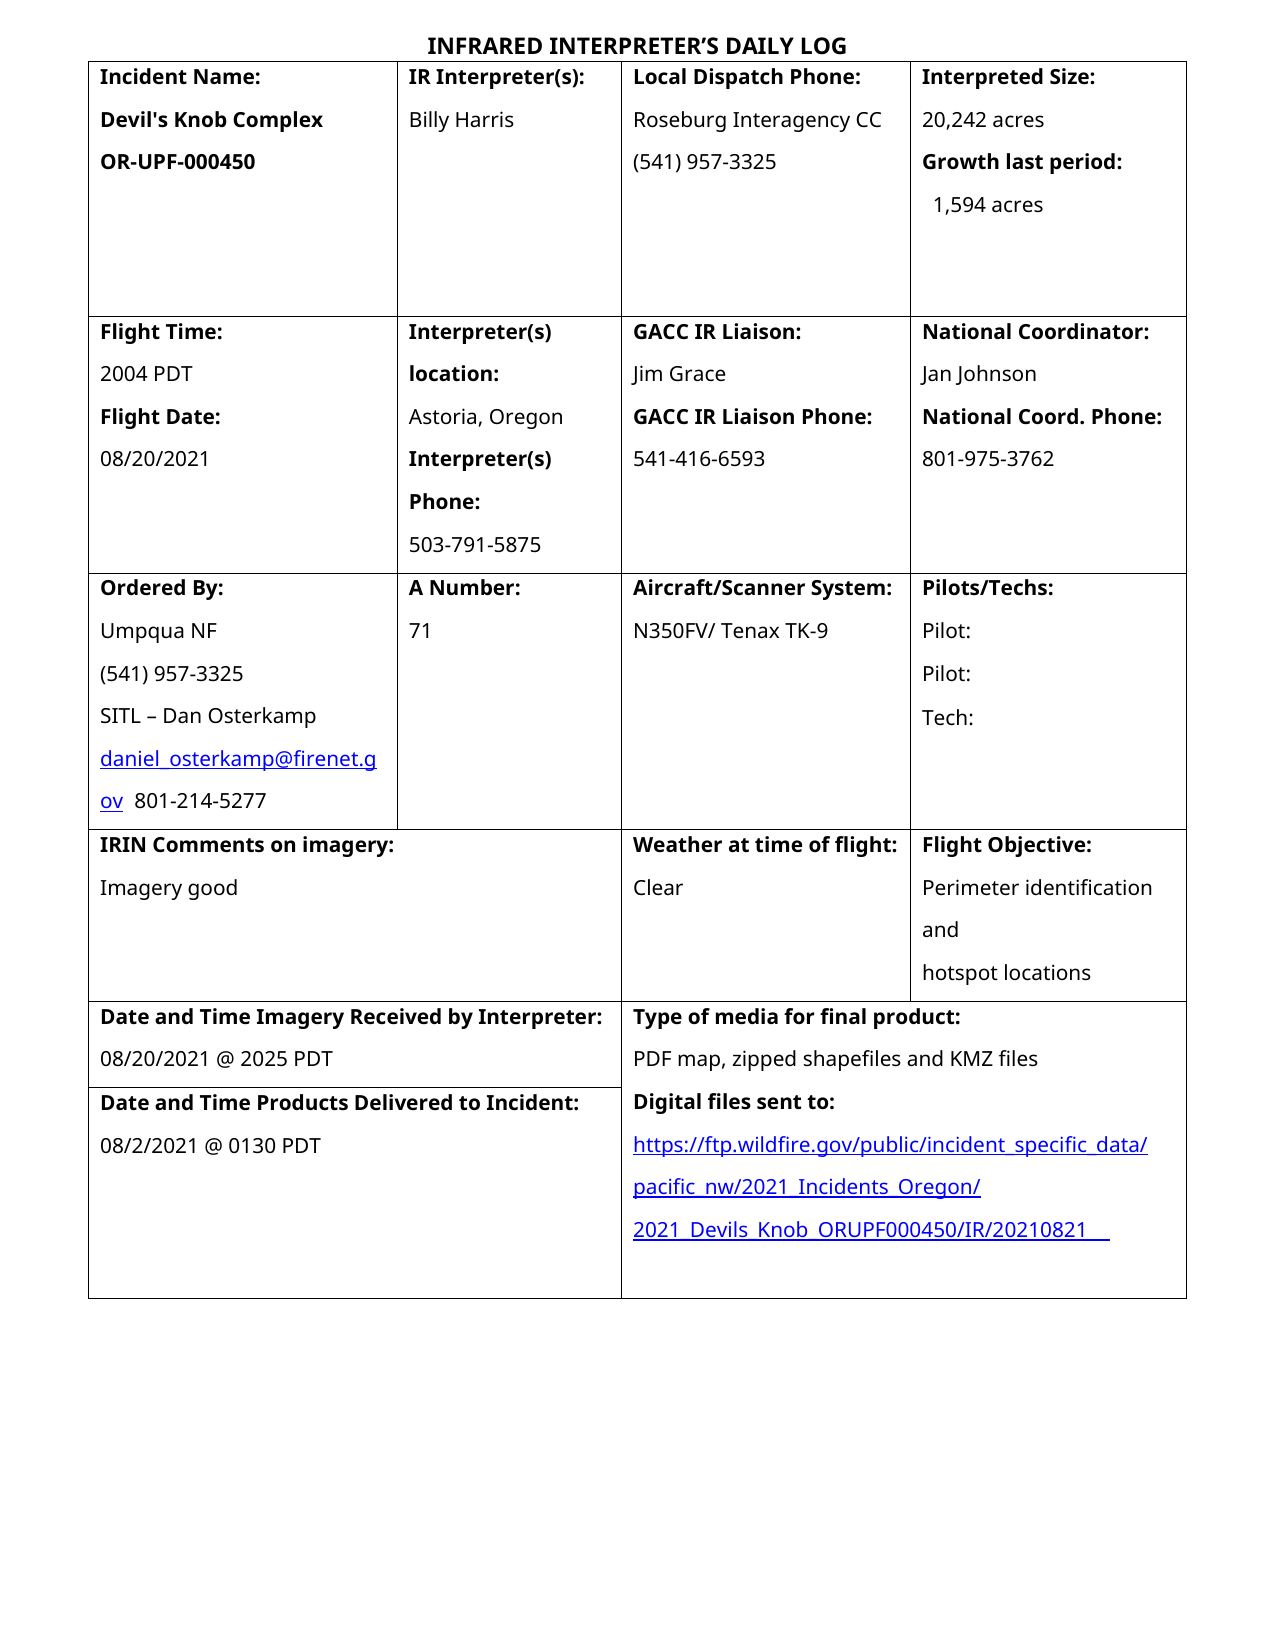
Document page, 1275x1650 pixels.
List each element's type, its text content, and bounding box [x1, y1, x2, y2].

table_cell Ordered By: Umpqua NF (541) 957-3325 SITL – Dan Osterkamp daniel_osterkamp@firenet.gov 801-214-5277 [89, 574, 397, 829]
table_header Interpreted Size: 20,242 acres Growth last period: 1,594 acres [911, 62, 1186, 316]
table_cell Date and Time Products Delivered to Incident: 08/2/2021 @ 0130 PDT [89, 1088, 621, 1298]
table_cell Pilots/Techs: Pilot: Pilot: Tech: [911, 574, 1186, 829]
table_cell A Number: 71 [398, 574, 621, 829]
table_cell IRIN Comments on imagery: Imagery good [89, 830, 621, 1001]
table_cell Type of media for final product: PDF map, zipped shapefiles and KMZ files Digital files sent to: https://ftp.wildfire.gov/public/incident_specific_data/pacific_nw/2021_Incidents_Oregon/2021_Devils_Knob_ORUPF000450/IR/20210821 [622, 1002, 1186, 1298]
table_cell Interpreter(s) location: Astoria, Oregon Interpreter(s) Phone: 503-791-5875 [398, 317, 621, 572]
table_cell Date and Time Imagery Received by Interpreter: 08/20/2021 @ 2025 PDT [89, 1002, 621, 1087]
table_header Local Dispatch Phone: Roseburg Interagency CC (541) 957-3325 [622, 62, 910, 316]
table_header Incident Name: Devil's Knob Complex OR-UPF-000450 [89, 62, 397, 316]
table_header IR Interpreter(s): Billy Harris [398, 62, 621, 316]
table_cell Flight Objective: Perimeter identification and hotspot locations [911, 830, 1186, 1001]
table_cell National Coordinator: Jan Johnson National Coord. Phone: 801-975-3762 [911, 317, 1186, 572]
table_cell Aircraft/Scanner System: N350FV/ Tenax TK-9 [622, 574, 910, 829]
table_cell GACC IR Liaison: Jim Grace GACC IR Liaison Phone: 541-416-6593 [622, 317, 910, 572]
table_cell Weather at time of flight: Clear [622, 830, 910, 1001]
table_cell Flight Time: 2004 PDT Flight Date: 08/20/2021 [89, 317, 397, 572]
